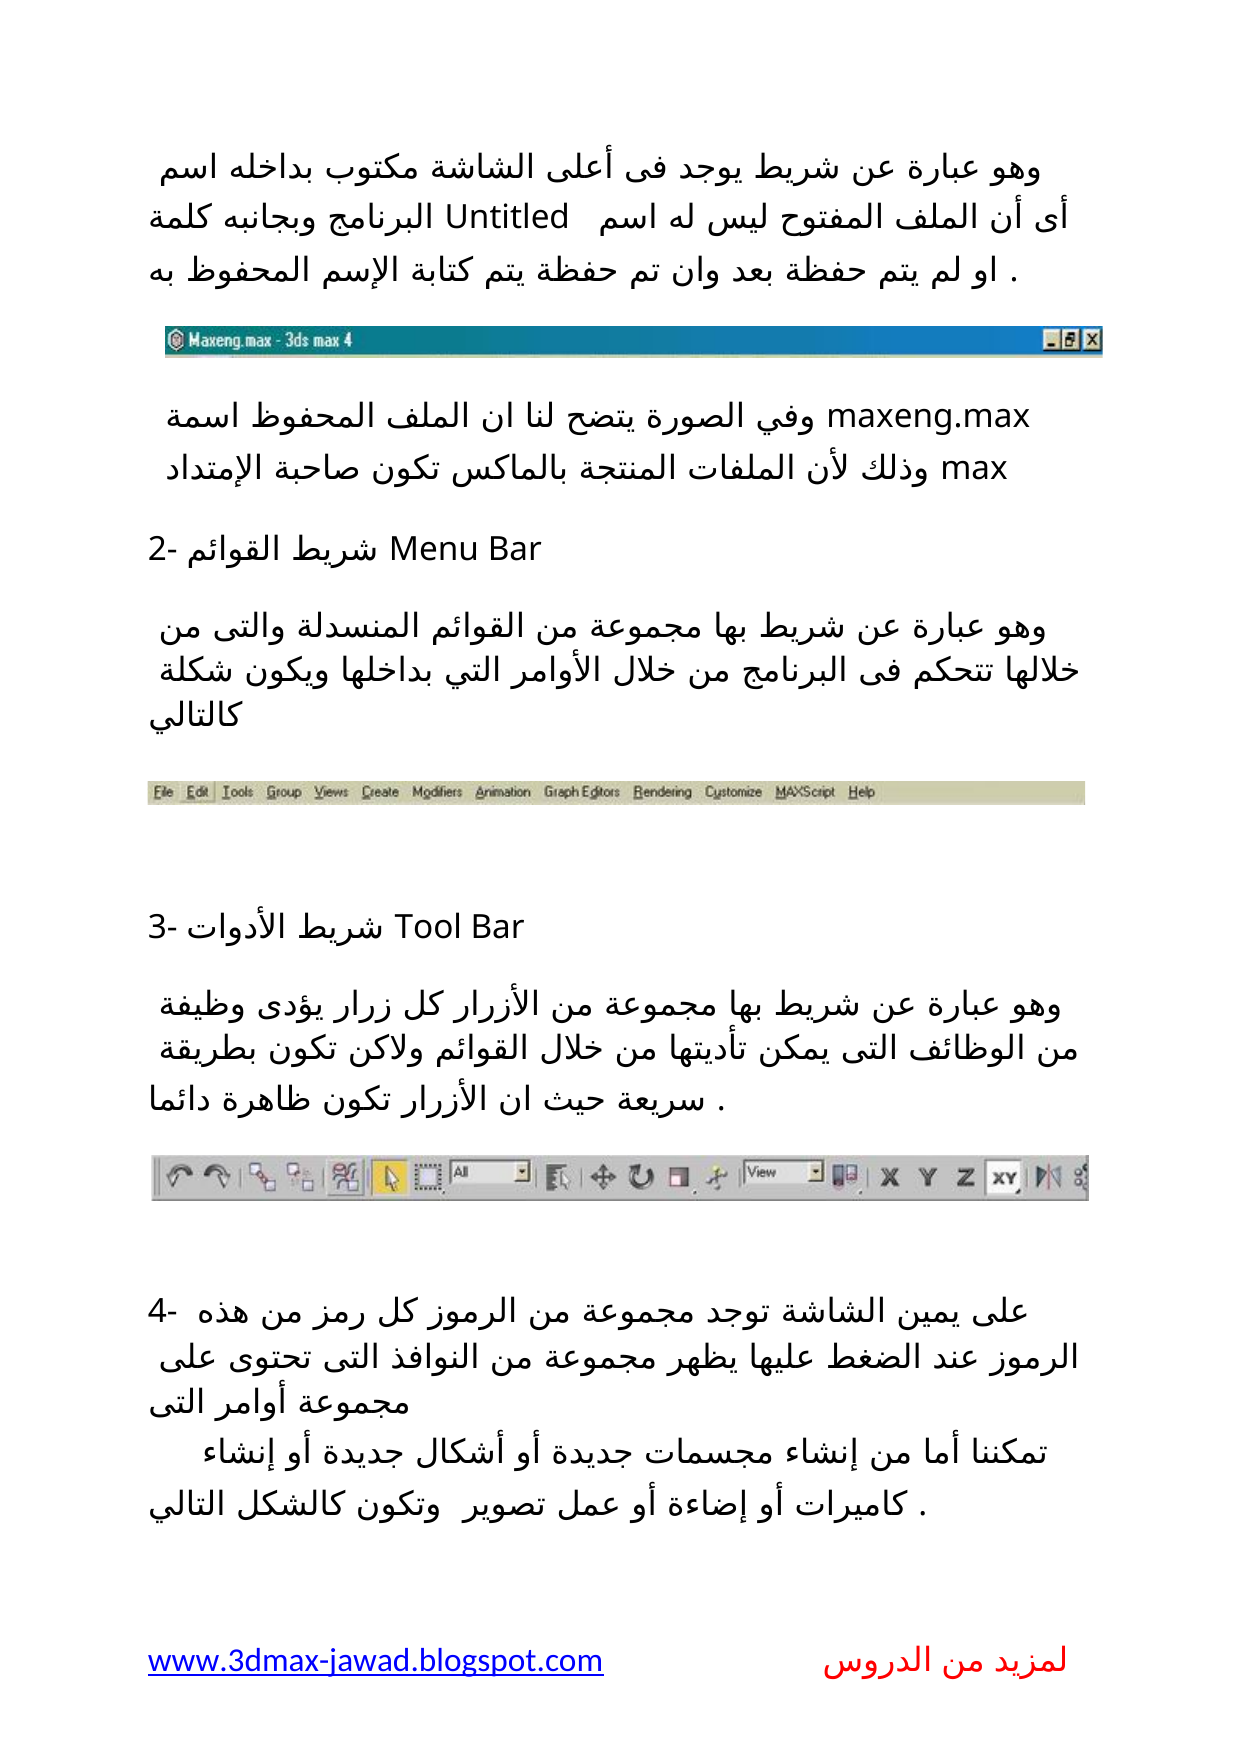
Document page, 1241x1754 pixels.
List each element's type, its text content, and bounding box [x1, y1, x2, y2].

picture [151, 1155, 1089, 1201]
text 2- شريط القوائم Menu Bar [148, 525, 1093, 570]
text وهو عبارة عن شريط يوجد فى أعلى الشاشة مكتوب بداخله اسم البرنامج وبجانبه كلمة Untitled أى أن الملف المفتوح ليس له اسم او لم يتم حفظة بعد وان تم حفظة يتم كتابة الإسم المحفوظ به . [148, 148, 1093, 291]
text وفي الصورة يتضح لنا ان الملف المحفوظ اسمة maxeng.max وذلك لأن الملفات المنتجة بالماكس تكون صاحبة الإمتداد max [165, 391, 1075, 489]
text 3- شريط الأدوات Tool Bar [148, 903, 1093, 948]
text 4- على يمين الشاشة توجد مجموعة من الرموز كل رمز من هذه الرموز عند الضغط عليها يظهر مجموعة من النوافذ التى تحتوى على مجموعة أوامر التى تمكننا أما من إنشاء مجسمات جديدة أو أشكال جديدة أو إنشاء كاميرات أو إضاءة أو عمل تصوير وتكون كالشكل التالي . [148, 1234, 1093, 1525]
text وهو عبارة عن شريط بها مجموعة من الأزرار كل زرار يؤدى وظيفة من الوظائف التى يمكن تأديتها من خلال القوائم ولاكن تكون بطريقة سريعة حيث ان الأزرار تكون ظاهرة دائما . [148, 984, 1093, 1120]
picture [147, 781, 1085, 805]
picture [165, 326, 1103, 358]
text وهو عبارة عن شريط بها مجموعة من القوائم المنسدلة والتى من خلالها تتحكم فى البرنامج من خلال الأوامر التي بداخلها ويكون شكلة كالتالي [148, 606, 1093, 734]
